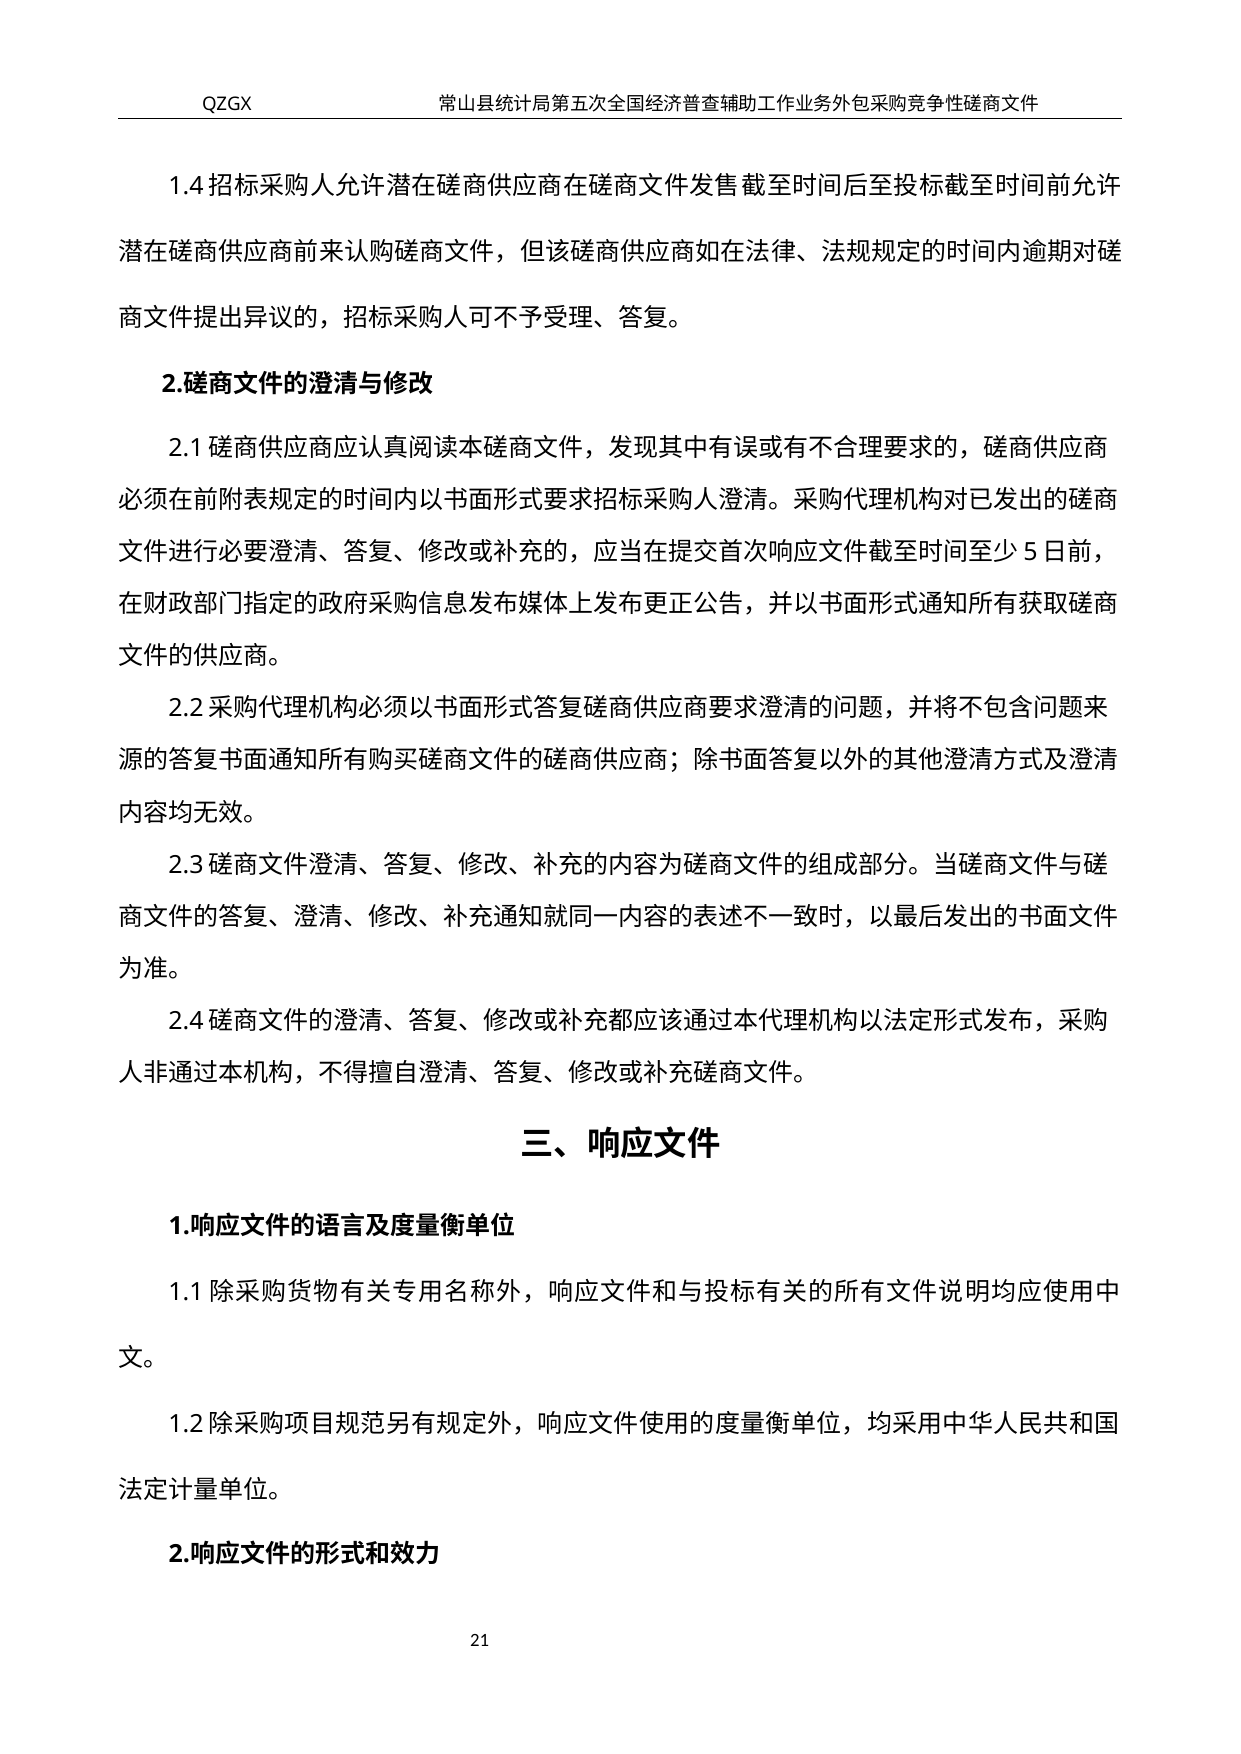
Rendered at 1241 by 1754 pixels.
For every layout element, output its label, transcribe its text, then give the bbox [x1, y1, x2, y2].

subtitle 三、响应文件 [118, 1108, 1122, 1174]
text 2.1磋商供应商应认真阅读本磋商文件，发现其中有误或有不合理要求的，磋商供应商必须在前附表规定的时间内以书面形式要求招标采购人澄清。采购代理机构对已发出的磋商文件进行必要澄清、答复、修改或补充的，应当在提交首次响应文件截至时间至少5日前，在财政部门指定的政府采购信息发布媒体上发布更正公告，并以书面形式通知所有获取磋商文件的供应商。 [118, 415, 1122, 675]
text 1.2除采购项目规范另有规定外，响应文件使用的度量衡单位，均采用中华人民共和国法定计量单位。 [118, 1388, 1122, 1521]
text 2.3磋商文件澄清、答复、修改、补充的内容为磋商文件的组成部分。当磋商文件与磋商文件的答复、澄清、修改、补充通知就同一内容的表述不一致时，以最后发出的书面文件为准。 [118, 831, 1122, 988]
text 1.4招标采购人允许潜在磋商供应商在磋商文件发售截至时间后至投标截至时间前允许潜在磋商供应商前来认购磋商文件，但该磋商供应商如在法律、法规规定的时间内逾期对磋商文件提出异议的，招标采购人可不予受理、答复。 [118, 151, 1122, 349]
text 2.4磋商文件的澄清、答复、修改或补充都应该通过本代理机构以法定形式发布，采购人非通过本机构，不得擅自澄清、答复、修改或补充磋商文件。 [118, 988, 1122, 1092]
text 2.响应文件的形式和效力 [118, 1521, 1122, 1573]
text 2.磋商文件的澄清与修改 [156, 349, 1122, 415]
text 1.1除采购货物有关专用名称外，响应文件和与投标有关的所有文件说明均应使用中文。 [118, 1256, 1122, 1388]
text 1.响应文件的语言及度量衡单位 [118, 1190, 1122, 1256]
text 2.2采购代理机构必须以书面形式答复磋商供应商要求澄清的问题，并将不包含问题来源的答复书面通知所有购买磋商文件的磋商供应商；除书面答复以外的其他澄清方式及澄清内容均无效。 [118, 675, 1122, 831]
